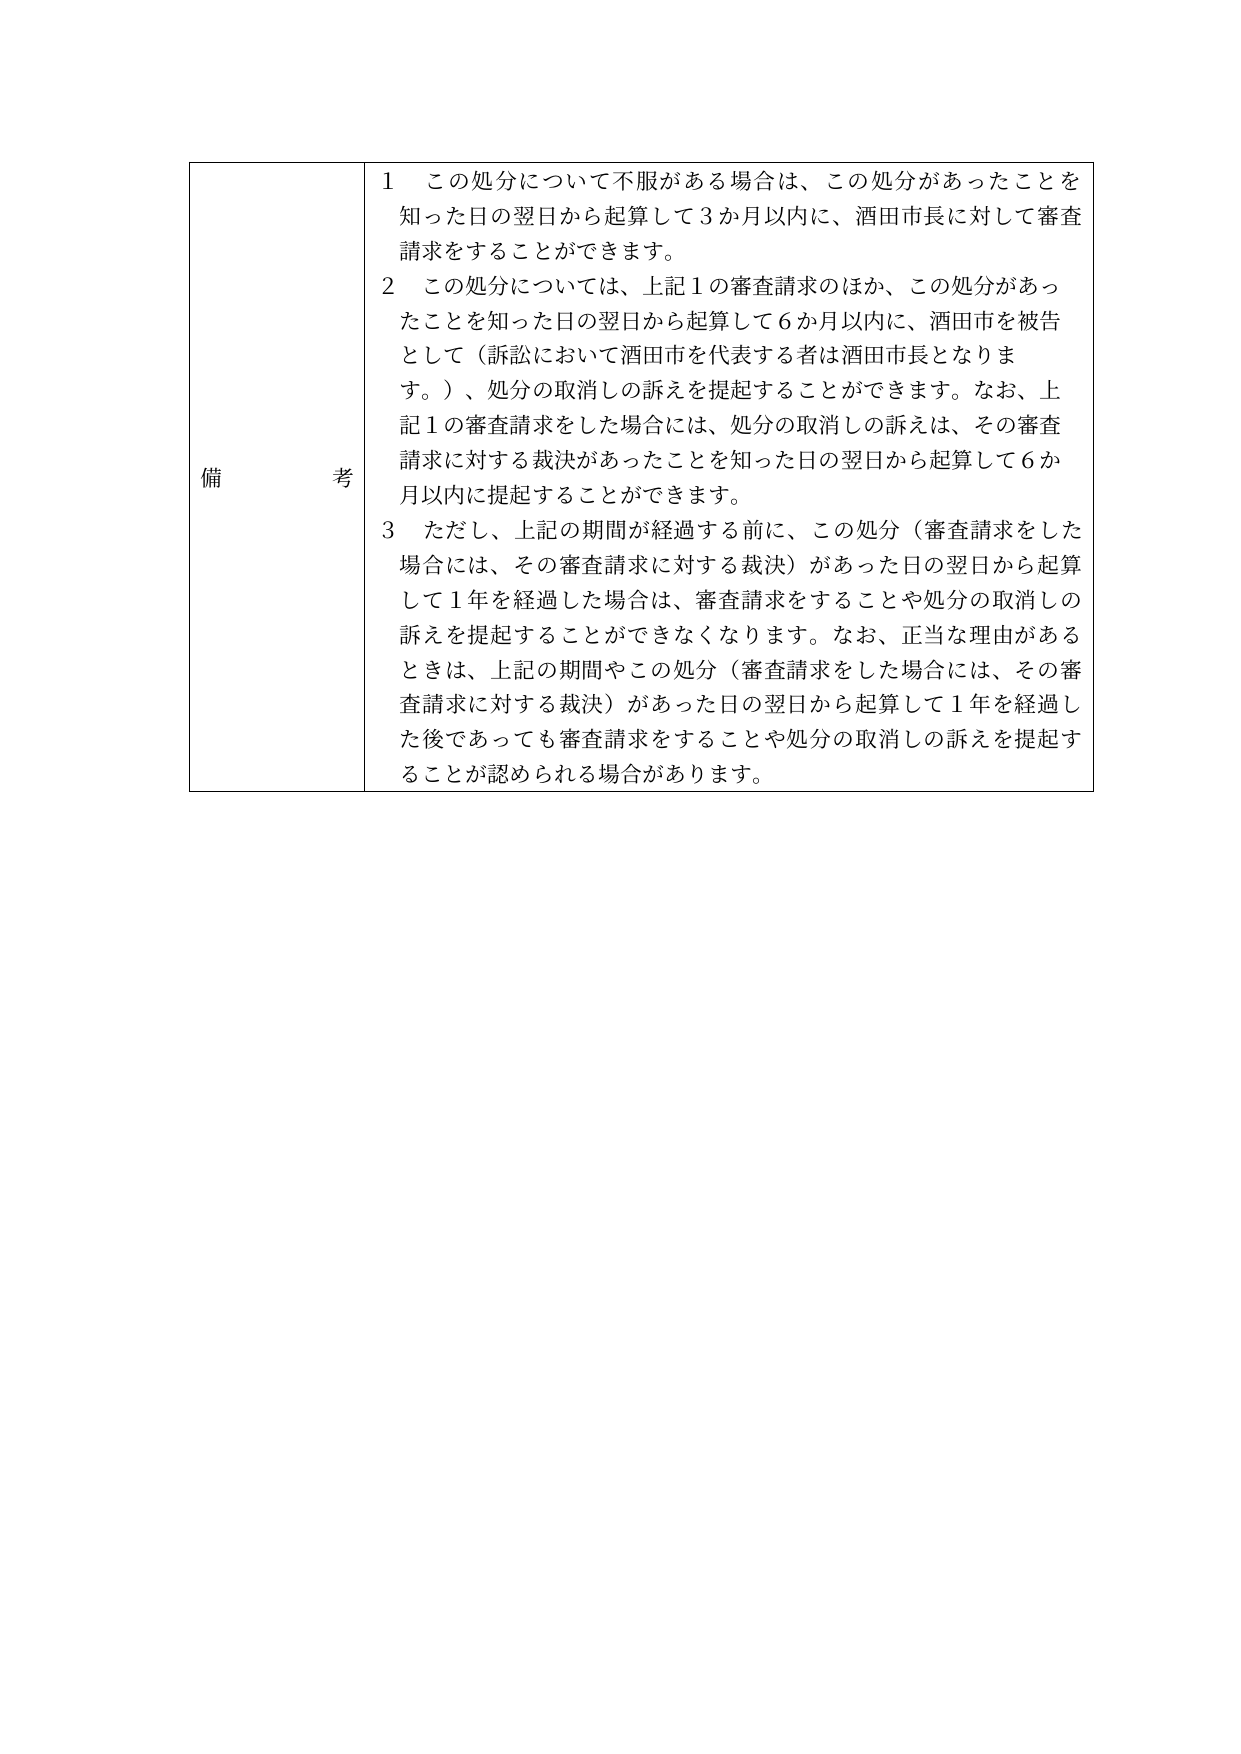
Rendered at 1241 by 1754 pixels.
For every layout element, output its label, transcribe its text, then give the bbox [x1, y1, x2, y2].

table_cell １ この処分について不服がある場合は、この処分があったことを知った日の翌日から起算して３か月以内に、酒田市長に対して審査請求をすることができます。 ２ この処分については、上記１の審査請求のほか、この処分があったことを知った日の翌日から起算して６か月以内に、酒田市を被告として（訴訟において酒田市を代表する者は酒田市長となります。）、処分の取消しの訴えを提起することができます。なお、上記１の審査請求をした場合には、処分の取消しの訴えは、その審査請求に対する裁決があったことを知った日の翌日から起算して６か月以内に提起することができます。 ３ ただし、上記の期間が経過する前に、この処分（審査請求をした場合には、その審査請求に対する裁決）があった日の翌日から起算して１年を経過した場合は、審査請求をすることや処分の取消しの訴えを提起することができなくなります。なお、正当な理由があるときは、上記の期間やこの処分（審査請求をした場合には、その審査請求に対する裁決）があった日の翌日から起算して１年を経過した後であっても審査請求をすることや処分の取消しの訴えを提起することが認められる場合があります。 [365, 163, 1093, 791]
table_cell 備考 [190, 163, 364, 791]
